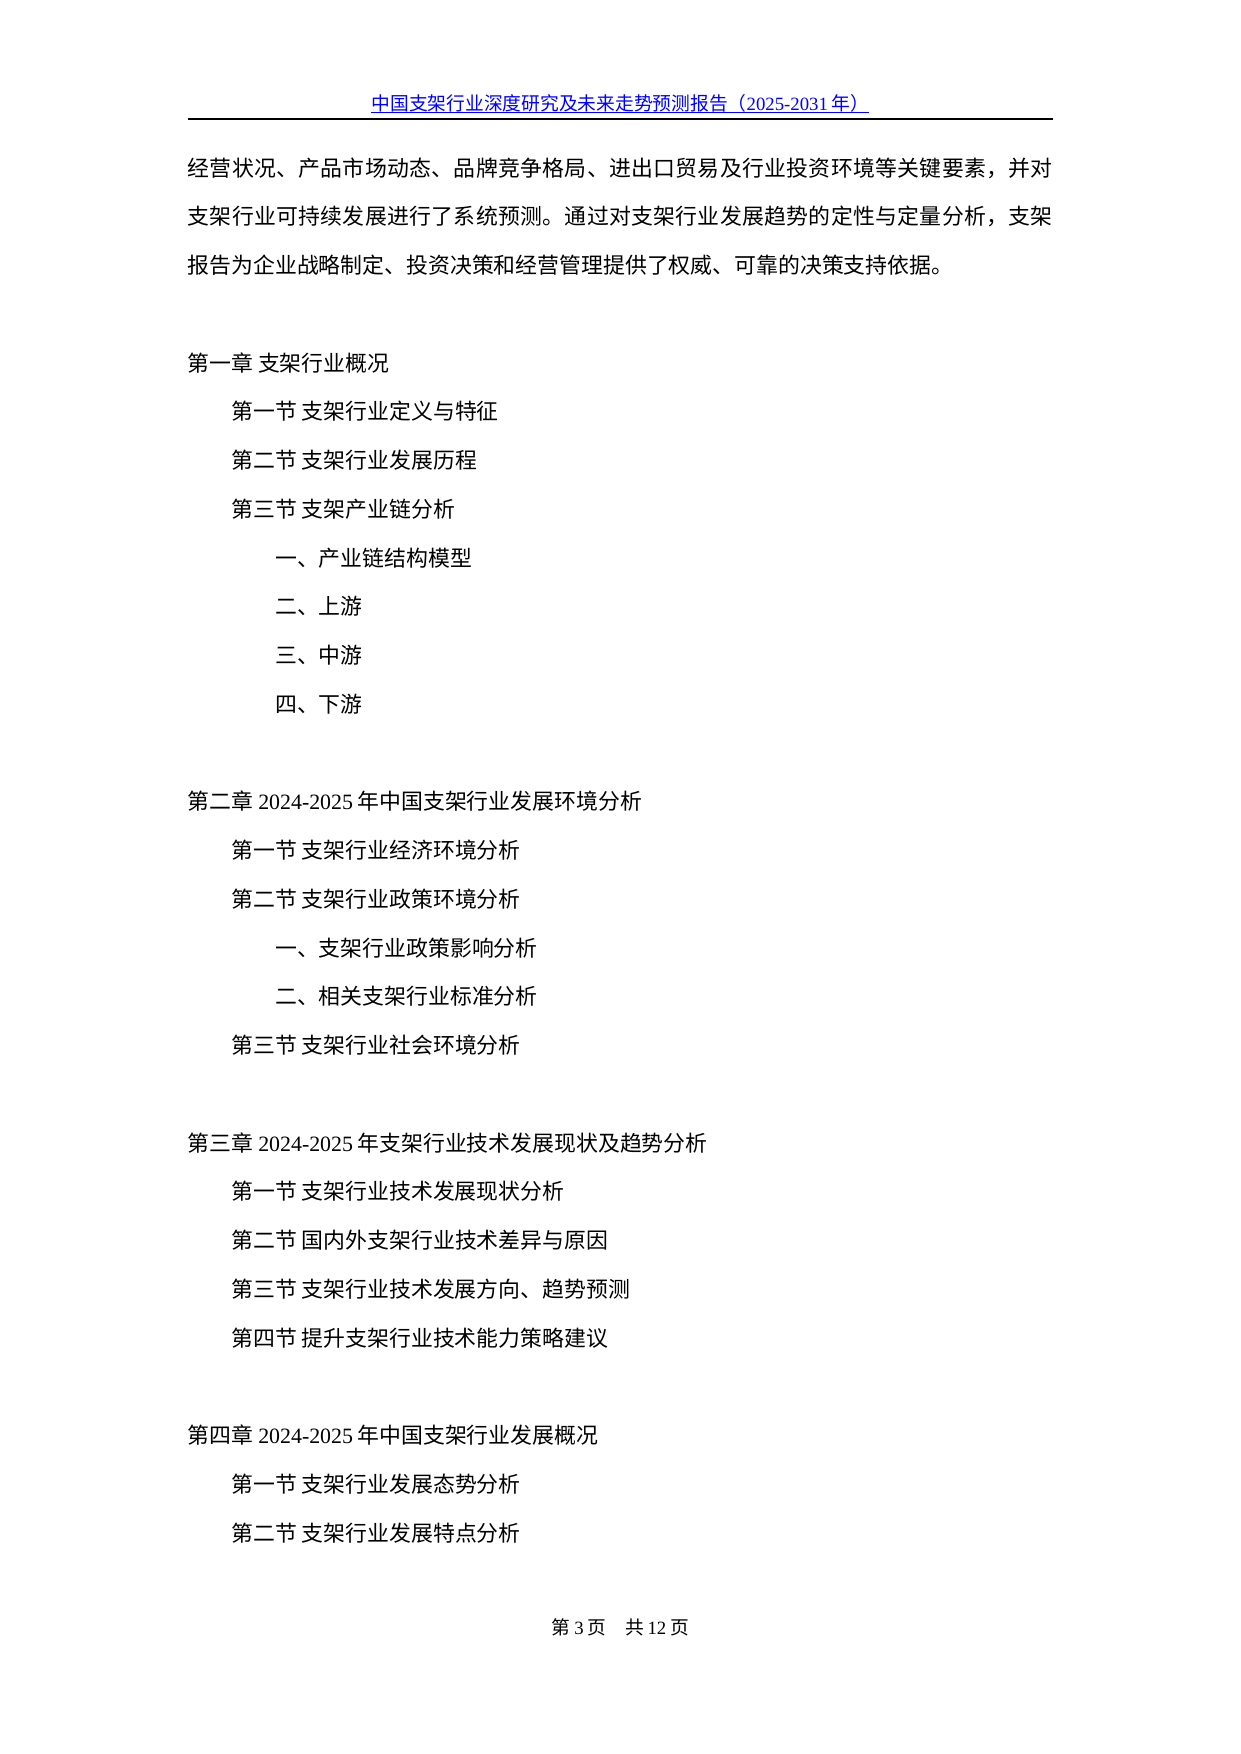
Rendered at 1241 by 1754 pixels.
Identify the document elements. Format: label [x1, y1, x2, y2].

text [187, 150, 1053, 1548]
